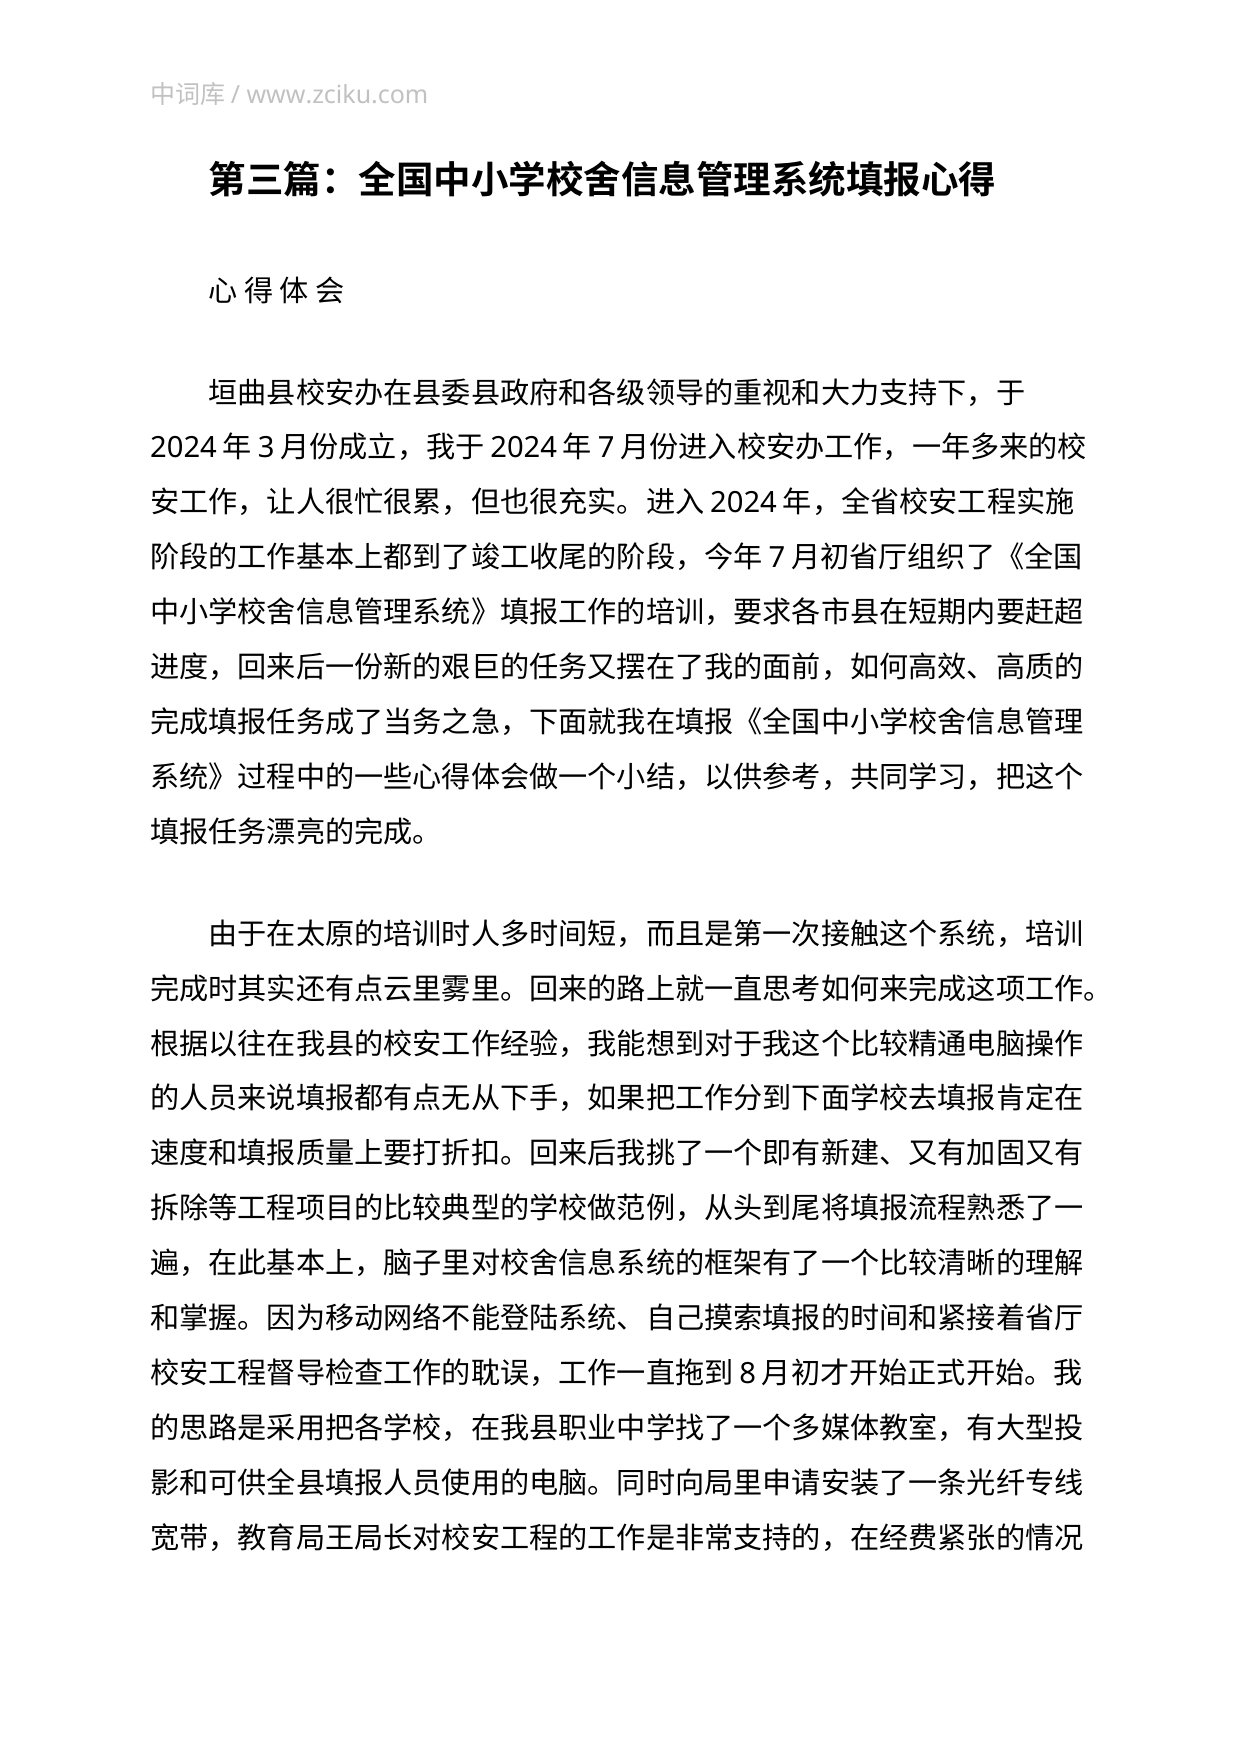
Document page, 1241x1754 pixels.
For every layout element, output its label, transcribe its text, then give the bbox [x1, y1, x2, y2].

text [150, 910, 1090, 1557]
text 心 得 体 会 [150, 267, 1090, 310]
text 垣曲县校安办在县委县政府和各级领导的重视和大力支持下，于2024年3月份成立，我于2024年7月份进入校安办工作，一年多来的校安工作，让人很忙很累，但也很充实。进入2024年，全省校安工程实施阶段的工作基本上都到了竣工收尾的阶段，今年7月初省厅组织了《全国中小学校舍信息管理系统》填报工作的培训，要求各市县在短期内要赶超进度，回来后一份新的艰巨的任务又摆在了我的面前，如何高效、高质的完成填报任务成了当务之急，下面就我在填报《全国中小学校舍信息管理系统》过程中的一些心得体会做一个小结，以供参考，共同学习，把这个填报任务漂亮的完成。 [150, 369, 1090, 851]
text 第三篇：全国中小学校舍信息管理系统填报心得 [150, 150, 1090, 204]
